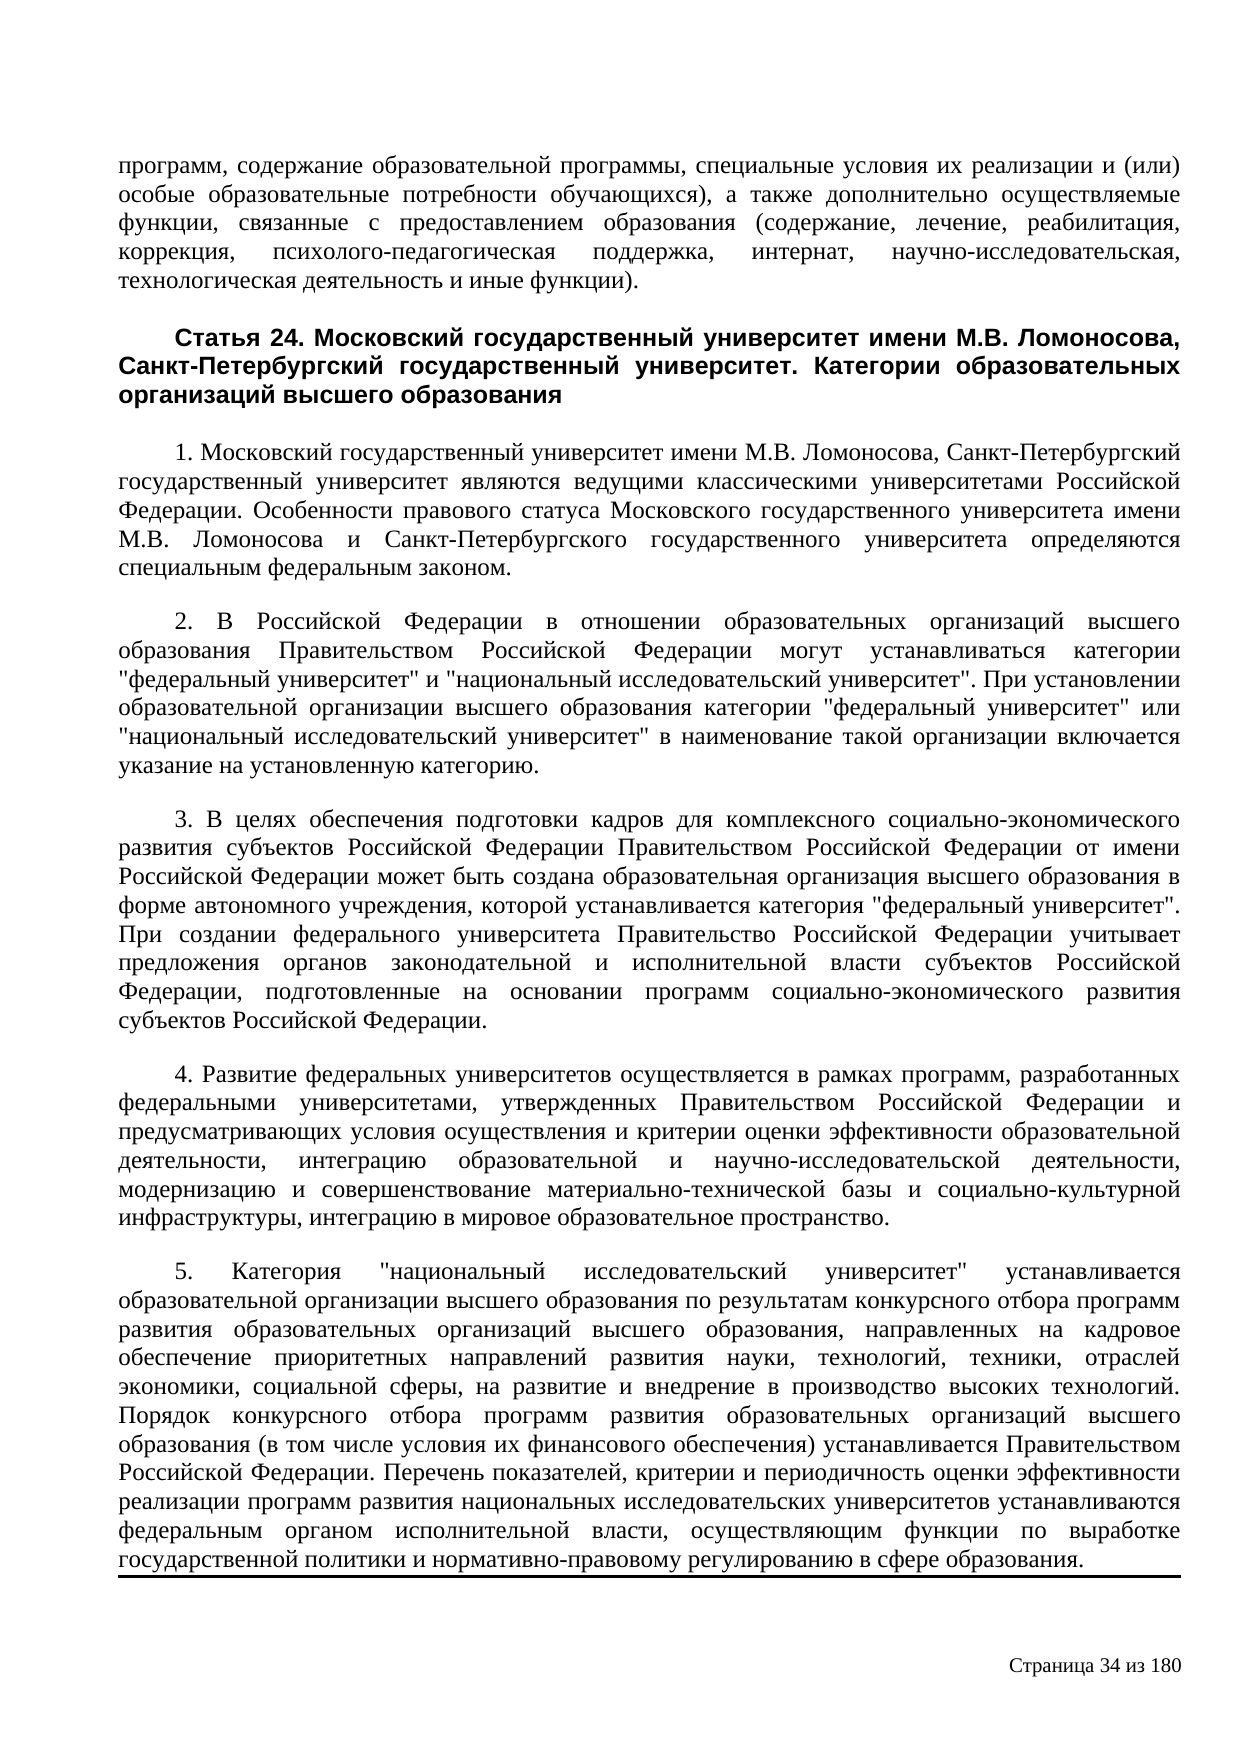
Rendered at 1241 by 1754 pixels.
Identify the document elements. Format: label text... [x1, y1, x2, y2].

text 3. В целях обеспечения подготовки кадров для комплексного социально-экономического развития субъектов Российской Федерации Правительством Российской Федерации от имени Российской Федерации может быть создана образовательная организация высшего образования в форме автономного учреждения, которой устанавливается категория "федеральный университет". При создании федерального университета Правительство Российской Федерации учитывает предложения органов законодательной и исполнительной власти субъектов Российской Федерации, подготовленные на основании программ социально-экономического развития субъектов Российской Федерации. [118, 804, 1181, 1034]
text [118, 150, 1181, 294]
text 1. Московский государственный университет имени М.В. Ломоносова, Санкт-Петербургский государственный университет являются ведущими классическими университетами Российской Федерации. Особенности правового статуса Московского государственного университета имени М.В. Ломоносова и Санкт-Петербургского государственного университета определяются специальным федеральным законом. [118, 437, 1181, 581]
text 2. В Российской Федерации в отношении образовательных организаций высшего образования Правительством Российской Федерации могут устанавливаться категории "федеральный университет" и "национальный исследовательский университет". При установлении образовательной организации высшего образования категории "федеральный университет" или "национальный исследовательский университет" в наименование такой организации включается указание на установленную категорию. [118, 606, 1181, 779]
text 5. Категория "национальный исследовательский университет" устанавливается образовательной организации высшего образования по результатам конкурсного отбора программ развития образовательных организаций высшего образования, направленных на кадровое обеспечение приоритетных направлений развития науки, технологий, техники, отраслей экономики, социальной сферы, на развитие и внедрение в производство высоких технологий. Порядок конкурсного отбора программ развития образовательных организаций высшего образования (в том числе условия их финансового обеспечения) устанавливается Правительством Российской Федерации. Перечень показателей, критерии и периодичность оценки эффективности реализации программ развития национальных исследовательских университетов устанавливаются федеральным органом исполнительной власти, осуществляющим функции по выработке государственной политики и нормативно-правовому регулированию в сфере образования. [118, 1256, 1181, 1572]
title Статья 24. Московский государственный университет имени М.В. Ломоносова, Санкт-Петербургский государственный университет. Категории образовательных организаций высшего образования [118, 322, 1181, 409]
text 4. Развитие федеральных университетов осуществляется в рамках программ, разработанных федеральными университетами, утвержденных Правительством Российской Федерации и предусматривающих условия осуществления и критерии оценки эффективности образовательной деятельности, интеграцию образовательной и научно-исследовательской деятельности, модернизацию и совершенствование материально-технической базы и социально-культурной инфраструктуры, интеграцию в мировое образовательное пространство. [118, 1059, 1181, 1231]
